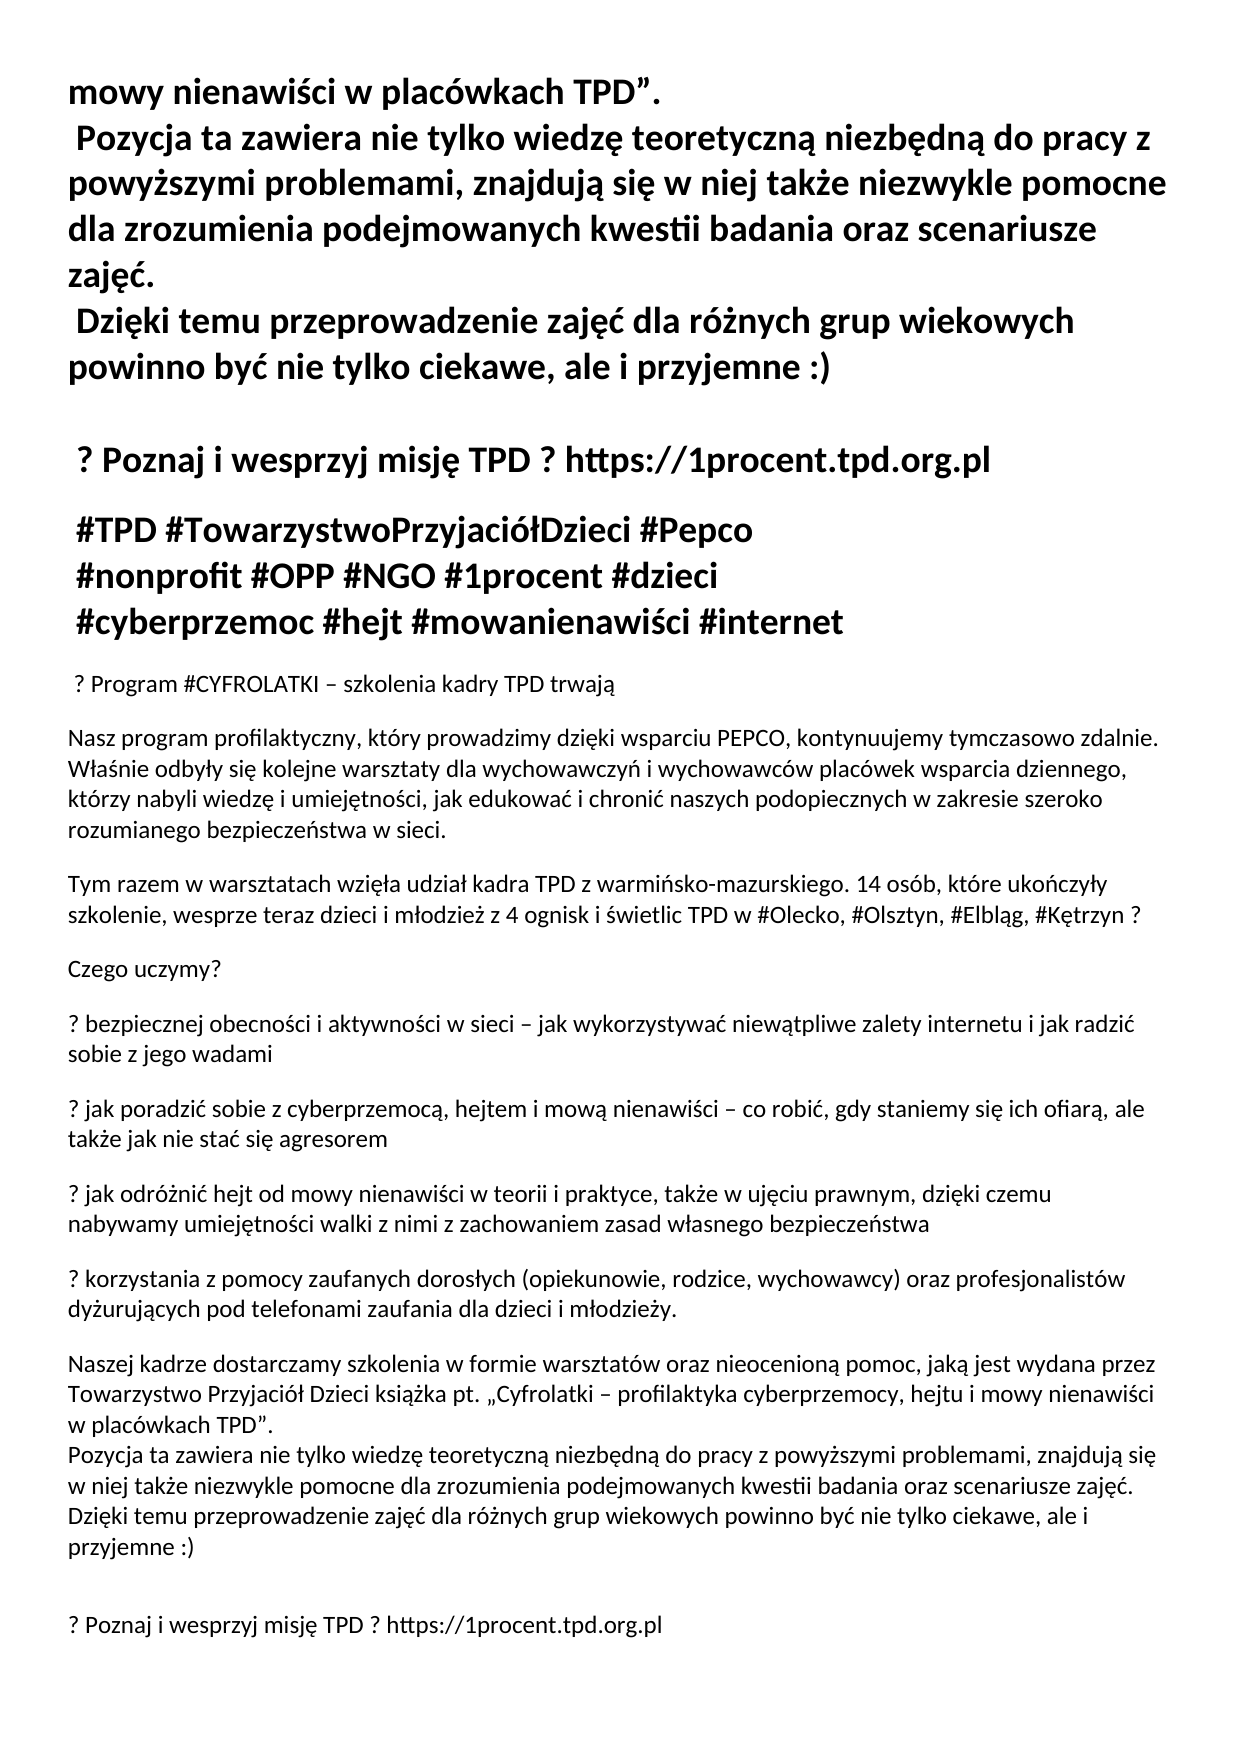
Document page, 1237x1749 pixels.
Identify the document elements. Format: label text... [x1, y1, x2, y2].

text ? Program #CYFROLATKI – szkolenia kadry TPD trwają [68, 668, 1169, 698]
text Dzięki temu przeprowadzenie zajęć dla różnych grup wiekowych powinno być nie tylko ciekawe, ale i przyjemne :) [68, 297, 1169, 388]
text Nasz program profilaktyczny, który prowadzimy dzięki wsparciu PEPCO, kontynuujemy tymczasowo zdalnie. [68, 722, 1169, 753]
text #cyberprzemoc #hejt #mowanienawiści #internet [68, 598, 1169, 644]
text Czego uczymy? [68, 953, 1169, 984]
text Pozycja ta zawiera nie tylko wiedzę teoretyczną niezbędną do pracy z powyższymi problemami, znajdują się w niej także niezwykle pomocne dla zrozumienia podejmowanych kwestii badania oraz scenariusze zajęć. [68, 113, 1169, 297]
text Właśnie odbyły się kolejne warsztaty dla wychowawczyń i wychowawców placówek wsparcia dziennego, którzy nabyli wiedzę i umiejętności, jak edukować i chronić naszych podopiecznych w zakresie szeroko rozumianego bezpieczeństwa w sieci. [68, 753, 1169, 844]
text Pozycja ta zawiera nie tylko wiedzę teoretyczną niezbędną do pracy z powyższymi problemami, znajdują się w niej także niezwykle pomocne dla zrozumienia podejmowanych kwestii badania oraz scenariusze zajęć. [68, 1439, 1169, 1500]
text ? jak poradzić sobie z cyberprzemocą, hejtem i mową nienawiści – co robić, gdy staniemy się ich ofiarą, ale także jak nie stać się agresorem [68, 1093, 1169, 1154]
text #TPD #TowarzystwoPrzyjaciółDzieci #Pepco [68, 506, 1169, 552]
text Tym razem w warsztatach wzięła udział kadra TPD z warmińsko-mazurskiego. 14 osób, które ukończyły szkolenie, wesprze teraz dzieci i młodzież z 4 ognisk i świetlic TPD w #Olecko, #Olsztyn, #Elbląg, #Kętrzyn ? [68, 868, 1169, 929]
text Dzięki temu przeprowadzenie zajęć dla różnych grup wiekowych powinno być nie tylko ciekawe, ale i przyjemne :) [68, 1500, 1169, 1561]
text ? bezpiecznej obecności i aktywności w sieci – jak wykorzystywać niewątpliwe zalety internetu i jak radzić sobie z jego wadami [68, 1008, 1169, 1069]
text ? jak odróżnić hejt od mowy nienawiści w teorii i praktyce, także w ujęciu prawnym, dzięki czemu nabywamy umiejętności walki z nimi z zachowaniem zasad własnego bezpieczeństwa [68, 1178, 1169, 1239]
text ? Poznaj i wesprzyj misję TPD ? https://1procent.tpd.org.pl [68, 1609, 1169, 1640]
text ? Poznaj i wesprzyj misję TPD ? https://1procent.tpd.org.pl [68, 436, 1169, 482]
text #nonprofit #OPP #NGO #1procent #dzieci [68, 552, 1169, 598]
text ? korzystania z pomocy zaufanych dorosłych (opiekunowie, rodzice, wychowawcy) oraz profesjonalistów dyżurujących pod telefonami zaufania dla dzieci i młodzieży. [68, 1263, 1169, 1324]
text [68, 68, 1169, 113]
